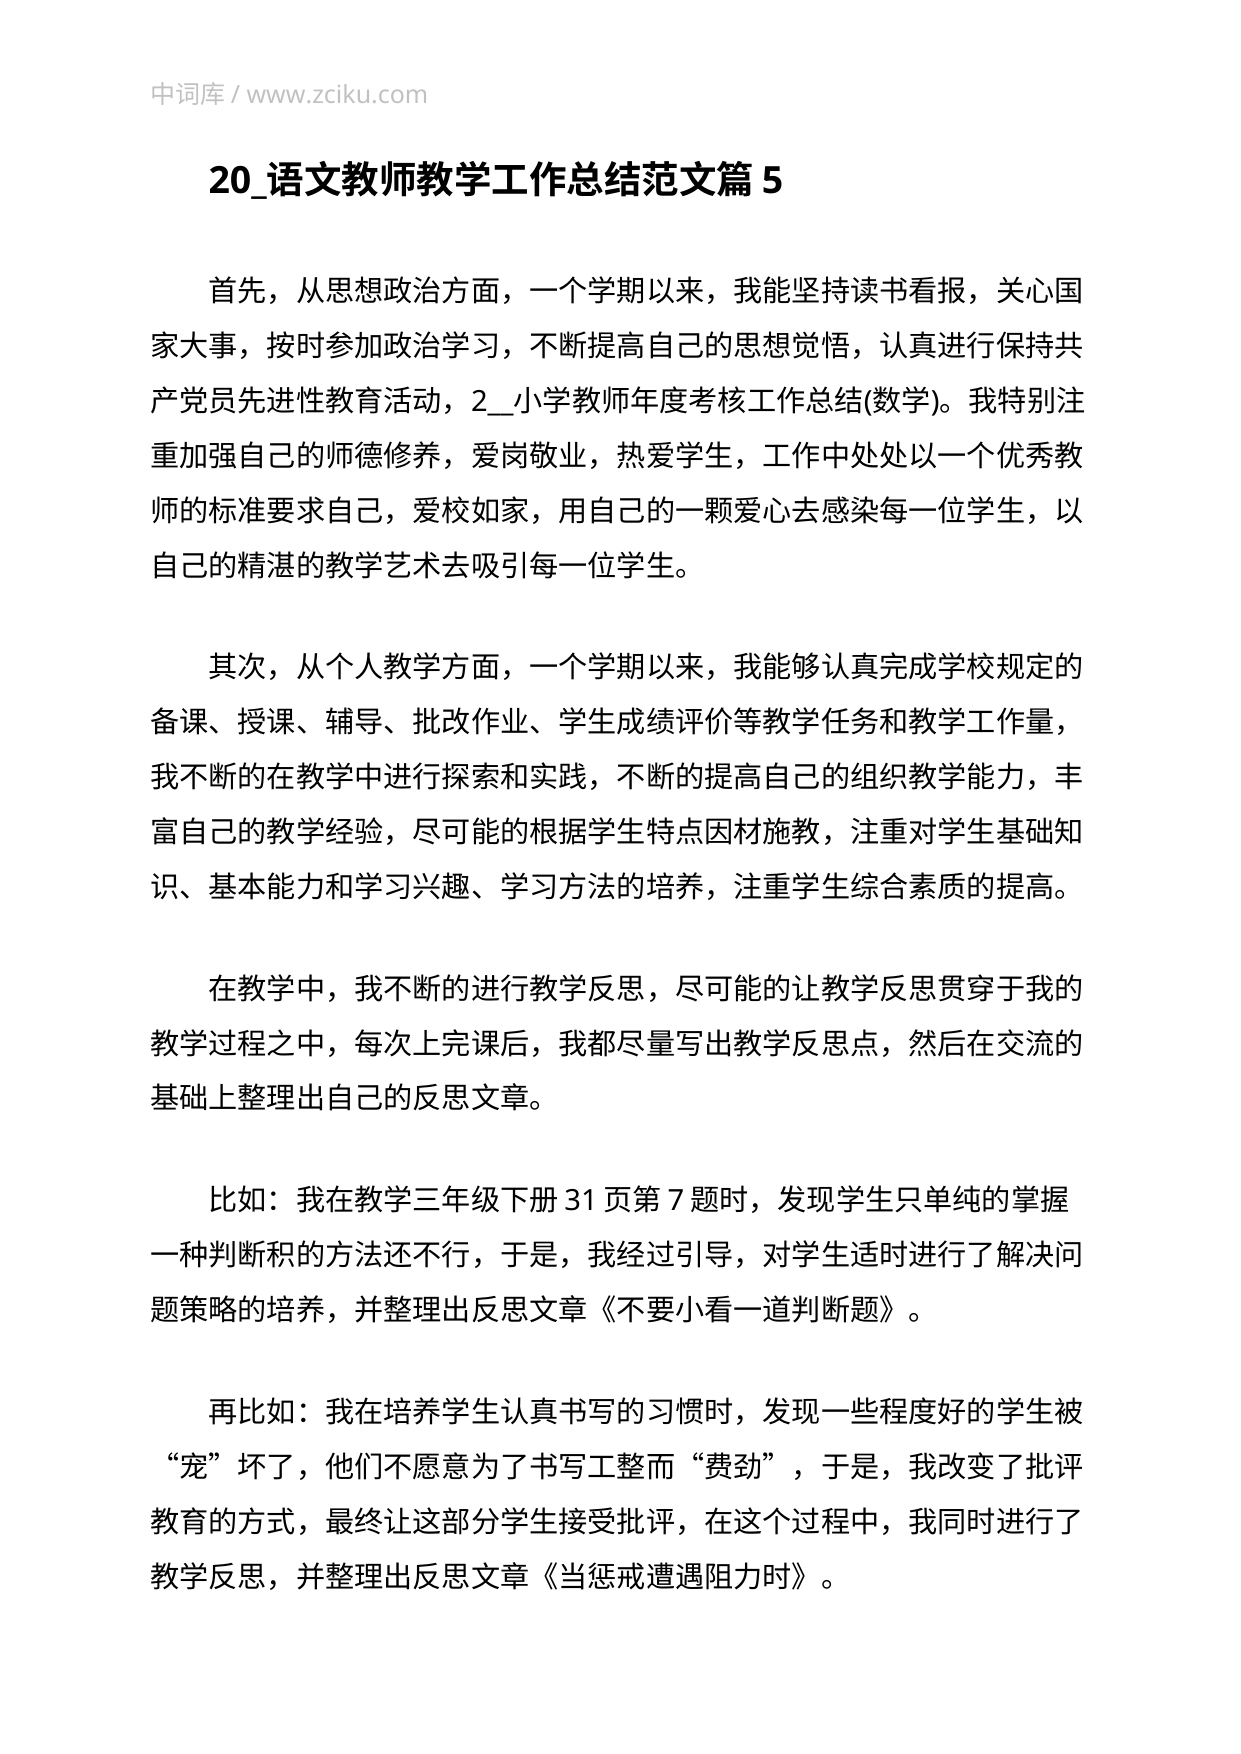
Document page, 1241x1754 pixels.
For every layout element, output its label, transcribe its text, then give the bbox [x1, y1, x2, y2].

text 再比如：我在培养学生认真书写的习惯时，发现一些程度好的学生被“宠”坏了，他们不愿意为了书写工整而“费劲”，于是，我改变了批评教育的方式，最终让这部分学生接受批评，在这个过程中，我同时进行了教学反思，并整理出反思文章《当惩戒遭遇阻力时》。 [150, 1388, 1090, 1596]
text 在教学中，我不断的进行教学反思，尽可能的让教学反思贯穿于我的教学过程之中，每次上完课后，我都尽量写出教学反思点，然后在交流的基础上整理出自己的反思文章。 [150, 965, 1090, 1117]
text 比如：我在教学三年级下册31页第7题时，发现学生只单纯的掌握一种判断积的方法还不行，于是，我经过引导，对学生适时进行了解决问题策略的培养，并整理出反思文章《不要小看一道判断题》。 [150, 1177, 1090, 1329]
text 20_语文教师教学工作总结范文篇5 [150, 150, 1090, 204]
text 首先，从思想政治方面，一个学期以来，我能坚持读书看报，关心国家大事，按时参加政治学习，不断提高自己的思想觉悟，认真进行保持共产党员先进性教育活动，2__小学教师年度考核工作总结(数学)。我特别注重加强自己的师德修养，爱岗敬业，热爱学生，工作中处处以一个优秀教师的标准要求自己，爱校如家，用自己的一颗爱心去感染每一位学生，以自己的精湛的教学艺术去吸引每一位学生。 [150, 268, 1090, 584]
text 其次，从个人教学方面，一个学期以来，我能够认真完成学校规定的备课、授课、辅导、批改作业、学生成绩评价等教学任务和教学工作量，我不断的在教学中进行探索和实践，不断的提高自己的组织教学能力，丰富自己的教学经验，尽可能的根据学生特点因材施教，注重对学生基础知识、基本能力和学习兴趣、学习方法的培养，注重学生综合素质的提高。 [150, 644, 1090, 906]
